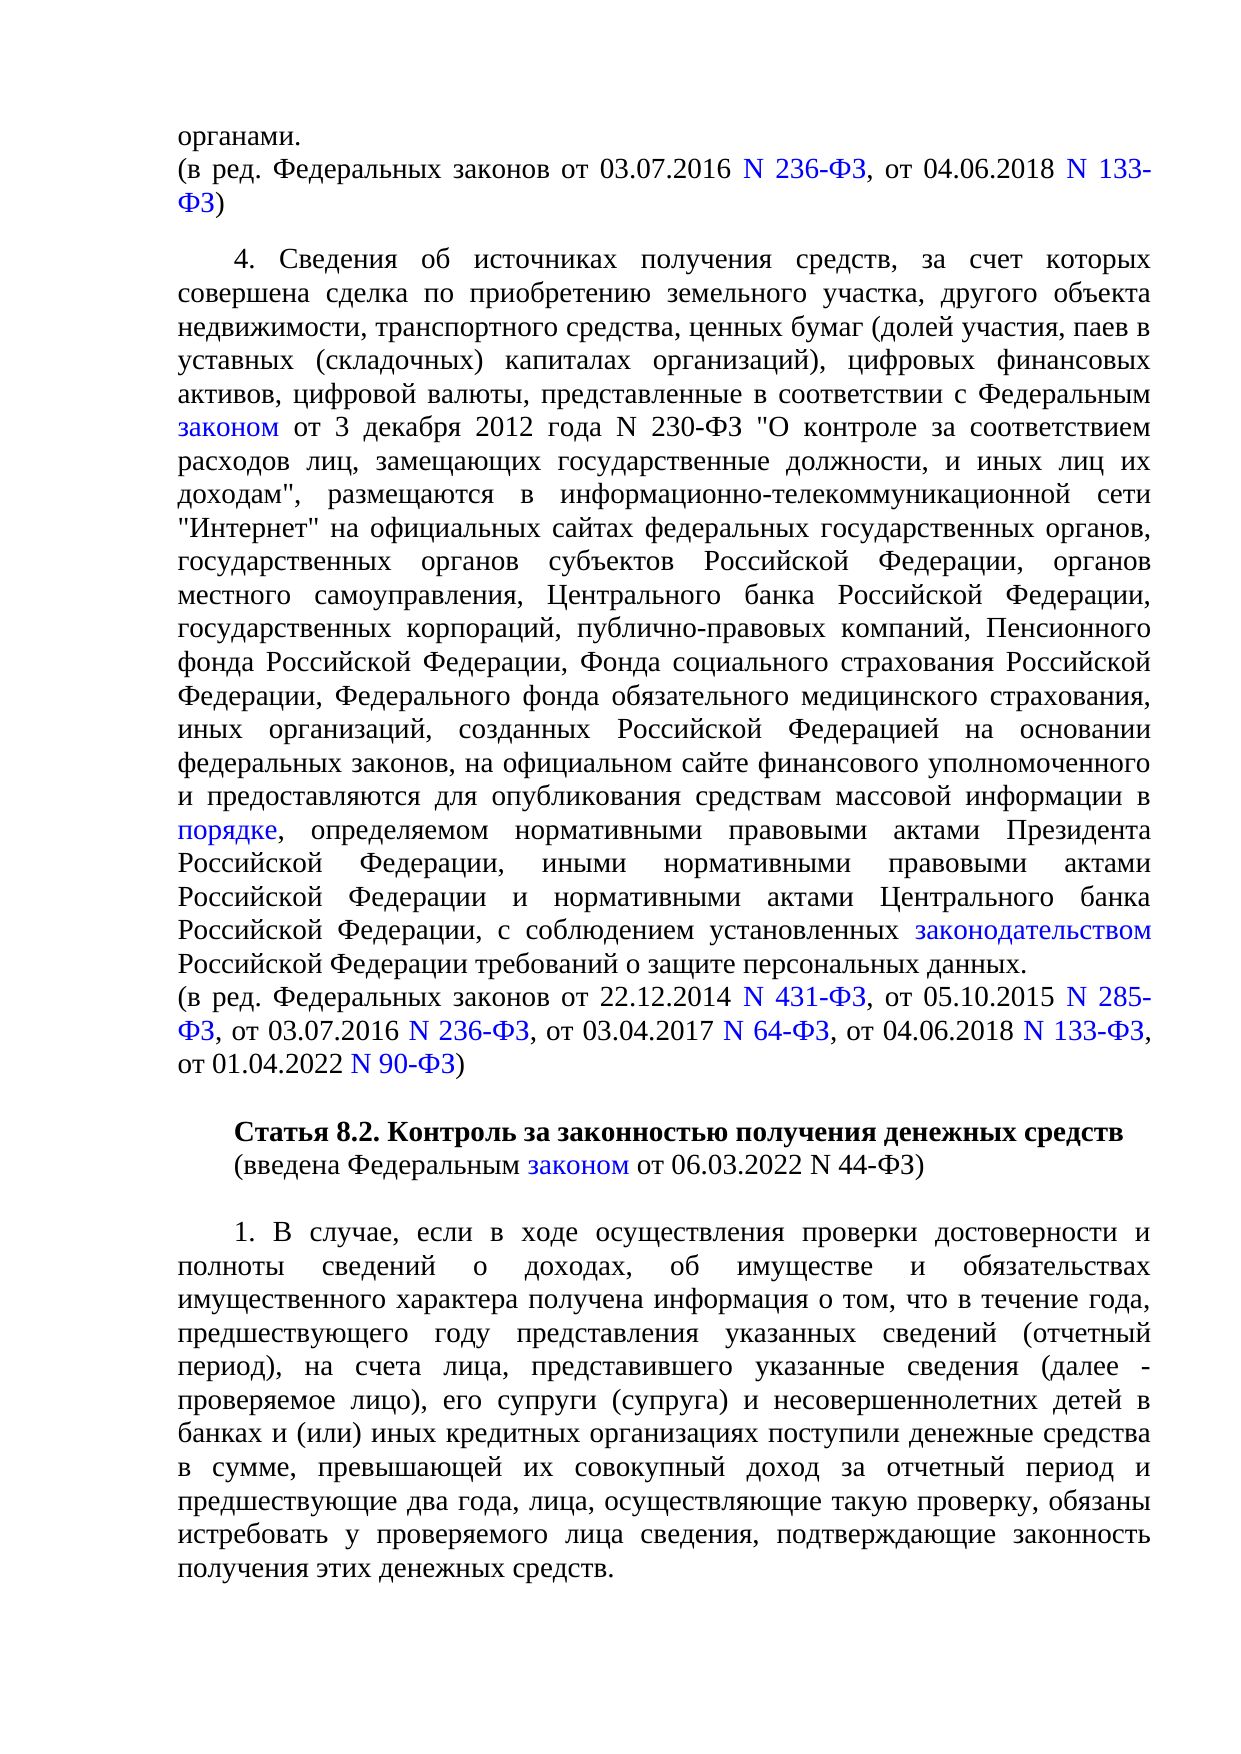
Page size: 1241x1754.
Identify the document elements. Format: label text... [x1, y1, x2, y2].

text (в ред. Федеральных законов от 03.07.2016 N 236-ФЗ, от 04.06.2018 N 133-ФЗ) [177, 152, 1152, 219]
text (введена Федеральным законом от 06.03.2022 N 44-ФЗ) [177, 1147, 1152, 1181]
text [177, 118, 1152, 152]
text 1. В случае, если в ходе осуществления проверки достоверности и полноты сведений о доходах, об имуществе и обязательствах имущественного характера получена информация о том, что в течение года, предшествующего году представления указанных сведений (отчетный период), на счета лица, представившего указанные сведения (далее - проверяемое лицо), его супруги (супруга) и несовершеннолетних детей в банках и (или) иных кредитных организациях поступили денежные средства в сумме, превышающей их совокупный доход за отчетный период и предшествующие два года, лица, осуществляющие такую проверку, обязаны истребовать у проверяемого лица сведения, подтверждающие законность получения этих денежных средств. [177, 1214, 1152, 1583]
title Статья 8.2. Контроль за законностью получения денежных средств [177, 1114, 1152, 1147]
text (в ред. Федеральных законов от 22.12.2014 N 431-ФЗ, от 05.10.2015 N 285-ФЗ, от 03.07.2016 N 236-ФЗ, от 03.04.2017 N 64-ФЗ, от 04.06.2018 N 133-ФЗ, от 01.04.2022 N 90-ФЗ) [177, 979, 1152, 1080]
text 4. Сведения об источниках получения средств, за счет которых совершена сделка по приобретению земельного участка, другого объекта недвижимости, транспортного средства, ценных бумаг (долей участия, паев в уставных (складочных) капиталах организаций), цифровых финансовых активов, цифровой валюты, представленные в соответствии с Федеральным законом от 3 декабря 2012 года N 230-ФЗ "О контроле за соответствием расходов лиц, замещающих государственные должности, и иных лиц их доходам", размещаются в информационно-телекоммуникационной сети "Интернет" на официальных сайтах федеральных государственных органов, государственных органов субъектов Российской Федерации, органов местного самоуправления, Центрального банка Российской Федерации, государственных корпораций, публично-правовых компаний, Пенсионного фонда Российской Федерации, Фонда социального страхования Российской Федерации, Федерального фонда обязательного медицинского страхования, иных организаций, созданных Российской Федерацией на основании федеральных законов, на официальном сайте финансового уполномоченного и предоставляются для опубликования средствам массовой информации в порядке, определяемом нормативными правовыми актами Президента Российской Федерации, иными нормативными правовыми актами Российской Федерации и нормативными актами Центрального банка Российской Федерации, с соблюдением установленных законодательством Российской Федерации требований о защите персональных данных. [177, 242, 1152, 979]
